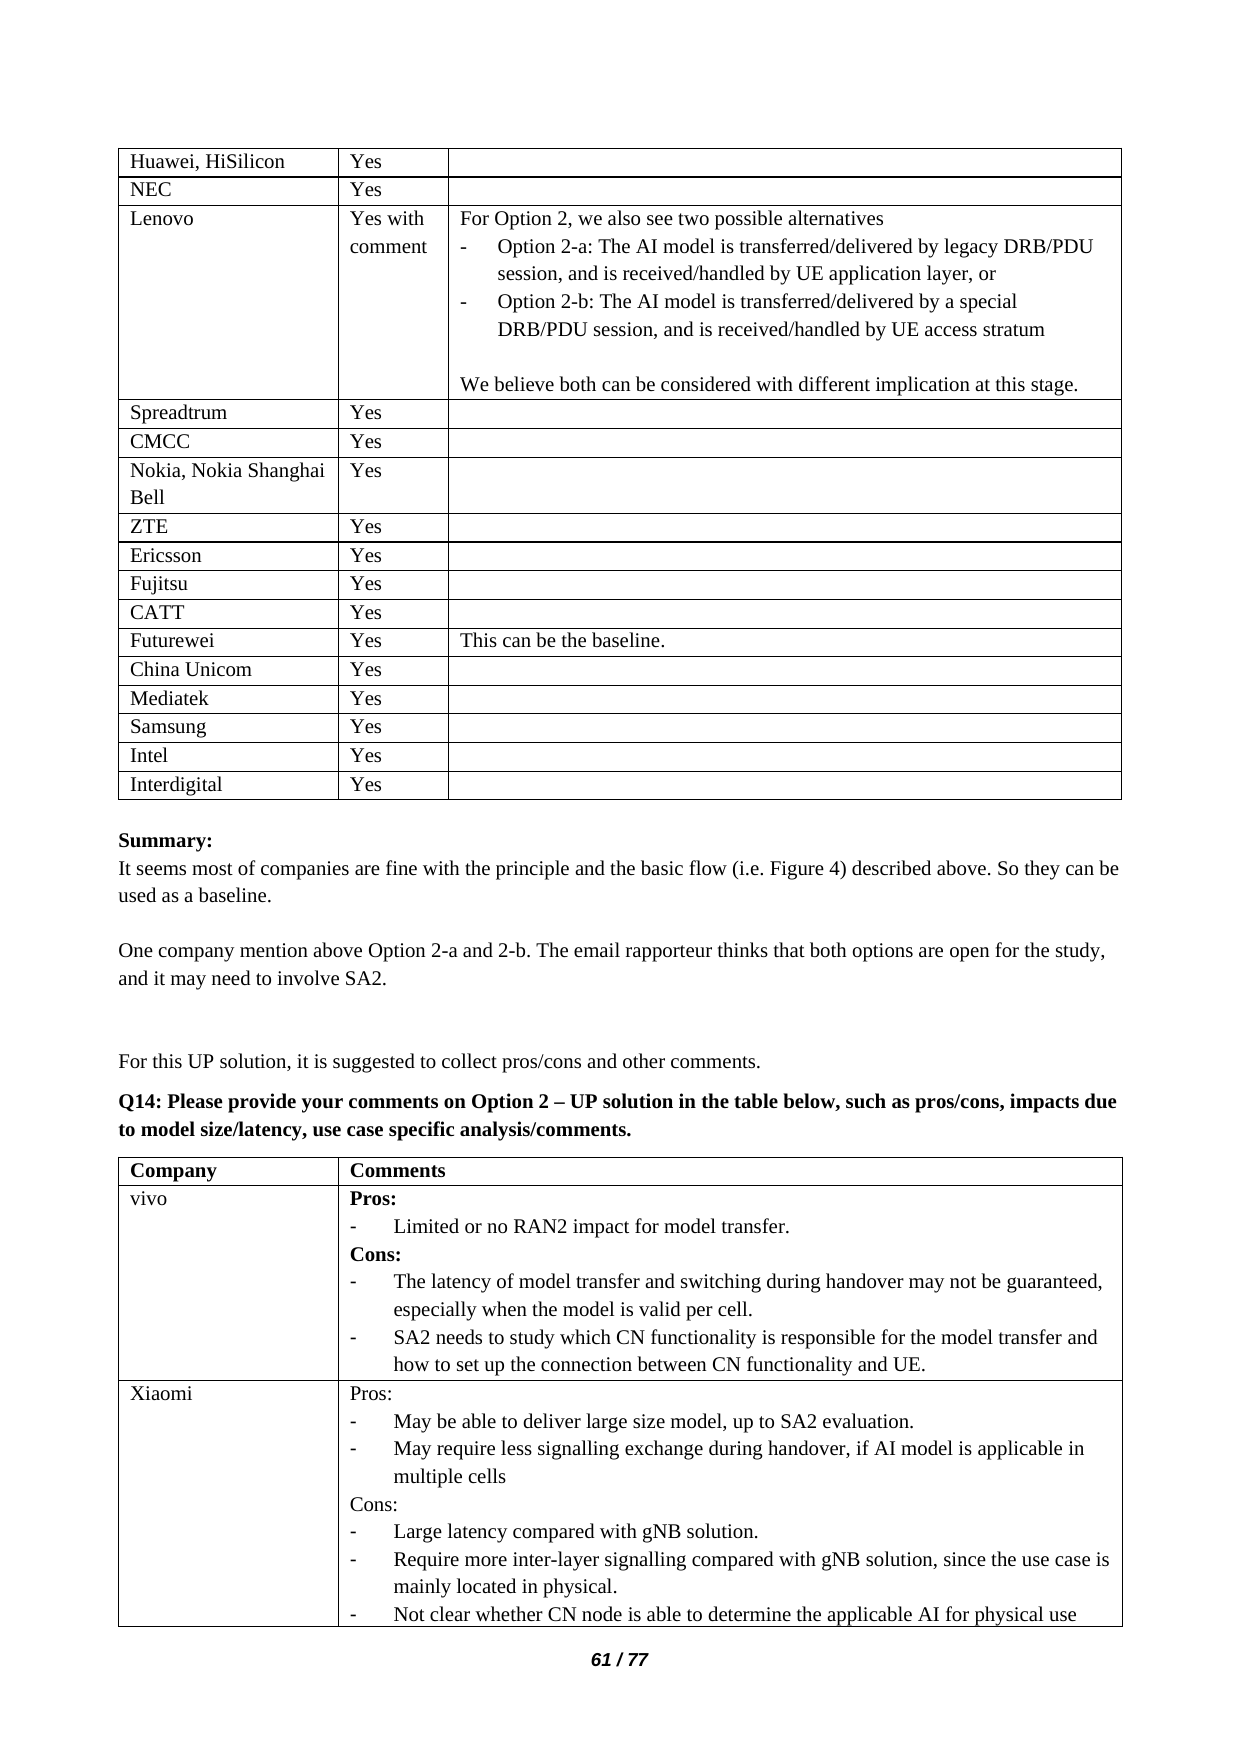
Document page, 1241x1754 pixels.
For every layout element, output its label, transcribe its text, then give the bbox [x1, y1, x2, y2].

table_cell Huawei, HiSilicon [119, 149, 338, 176]
table_cell [449, 657, 1121, 685]
table_cell ZTE [119, 514, 338, 541]
table_cell Futurewei [119, 629, 338, 656]
table_cell [449, 178, 1121, 205]
table_cell [449, 543, 1121, 570]
table_cell Yes [339, 458, 448, 513]
table_cell Mediatek [119, 686, 338, 713]
table_header Company [119, 1158, 338, 1185]
table_cell Yes [339, 772, 448, 799]
table_cell Yes [339, 149, 448, 176]
table_cell Yes [339, 600, 448, 627]
table_cell Nokia, Nokia Shanghai Bell [119, 458, 338, 513]
table_cell Lenovo [119, 206, 338, 399]
table_cell Yes [339, 714, 448, 742]
table_cell This can be the baseline. [449, 629, 1121, 656]
text One company mention above Option 2-a and 2-b. The email rapporteur thinks that both options are open for the study, and it may need to involve SA2. [118, 938, 1122, 990]
table_cell Interdigital [119, 772, 338, 799]
table_cell Yes [339, 514, 448, 541]
table_header Comments [339, 1158, 1122, 1185]
table_cell Yes [339, 571, 448, 599]
table_cell Yes with comment [339, 206, 448, 399]
table_cell [449, 458, 1121, 513]
text It seems most of companies are fine with the principle and the basic flow (i.e. Figure 4) described above. So they can be used as a baseline. [118, 856, 1122, 907]
table_cell Yes [339, 657, 448, 685]
table_cell [449, 714, 1121, 742]
text For this UP solution, it is suggested to collect pros/cons and other comments. [118, 1049, 1122, 1073]
table_cell Fujitsu [119, 571, 338, 599]
table_cell Yes [339, 400, 448, 428]
table_cell Yes [339, 429, 448, 457]
table_cell Pros: Limited or no RAN2 impact for model transfer. Cons: The latency of model transfer and switching during handover may not be guaranteed, especially when the model is valid per cell. SA2 needs to study which CN functionality is responsible for the model transfer and how to set up the connection between CN functionality and UE. [339, 1186, 1122, 1380]
table_cell Spreadtrum [119, 400, 338, 428]
table_cell [449, 514, 1121, 541]
table_cell Yes [339, 743, 448, 771]
table_cell China Unicom [119, 657, 338, 685]
table_cell [449, 429, 1121, 457]
table_cell Ericsson [119, 543, 338, 570]
table_cell For Option 2, we also see two possible alternatives Option 2-a: The AI model is transferred/delivered by legacy DRB/PDU session, and is received/handled by UE application layer, or Option 2-b: The AI model is transferred/delivered by a special DRB/PDU session, and is received/handled by UE access stratum We believe both can be considered with different implication at this stage. [449, 206, 1121, 399]
table_cell [449, 772, 1121, 799]
table_cell Xiaomi [119, 1381, 338, 1626]
table_cell [449, 149, 1121, 176]
table_cell [449, 571, 1121, 599]
table_cell NEC [119, 178, 338, 205]
table_cell CMCC [119, 429, 338, 457]
table_cell Yes [339, 543, 448, 570]
table_cell CATT [119, 600, 338, 627]
text Summary: [118, 828, 1122, 852]
text Q14: Please provide your comments on Option 2 – UP solution in the table below, such as pros/cons, impacts due to model size/latency, use case specific analysis/comments. [118, 1089, 1122, 1141]
table_cell [449, 686, 1121, 713]
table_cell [339, 1381, 1122, 1626]
table_cell [449, 743, 1121, 771]
table_cell Samsung [119, 714, 338, 742]
table_cell Yes [339, 686, 448, 713]
table_cell Yes [339, 629, 448, 656]
table_cell vivo [119, 1186, 338, 1380]
table_cell Yes [339, 178, 448, 205]
table_cell [449, 600, 1121, 627]
table_cell [449, 400, 1121, 428]
table_cell Intel [119, 743, 338, 771]
